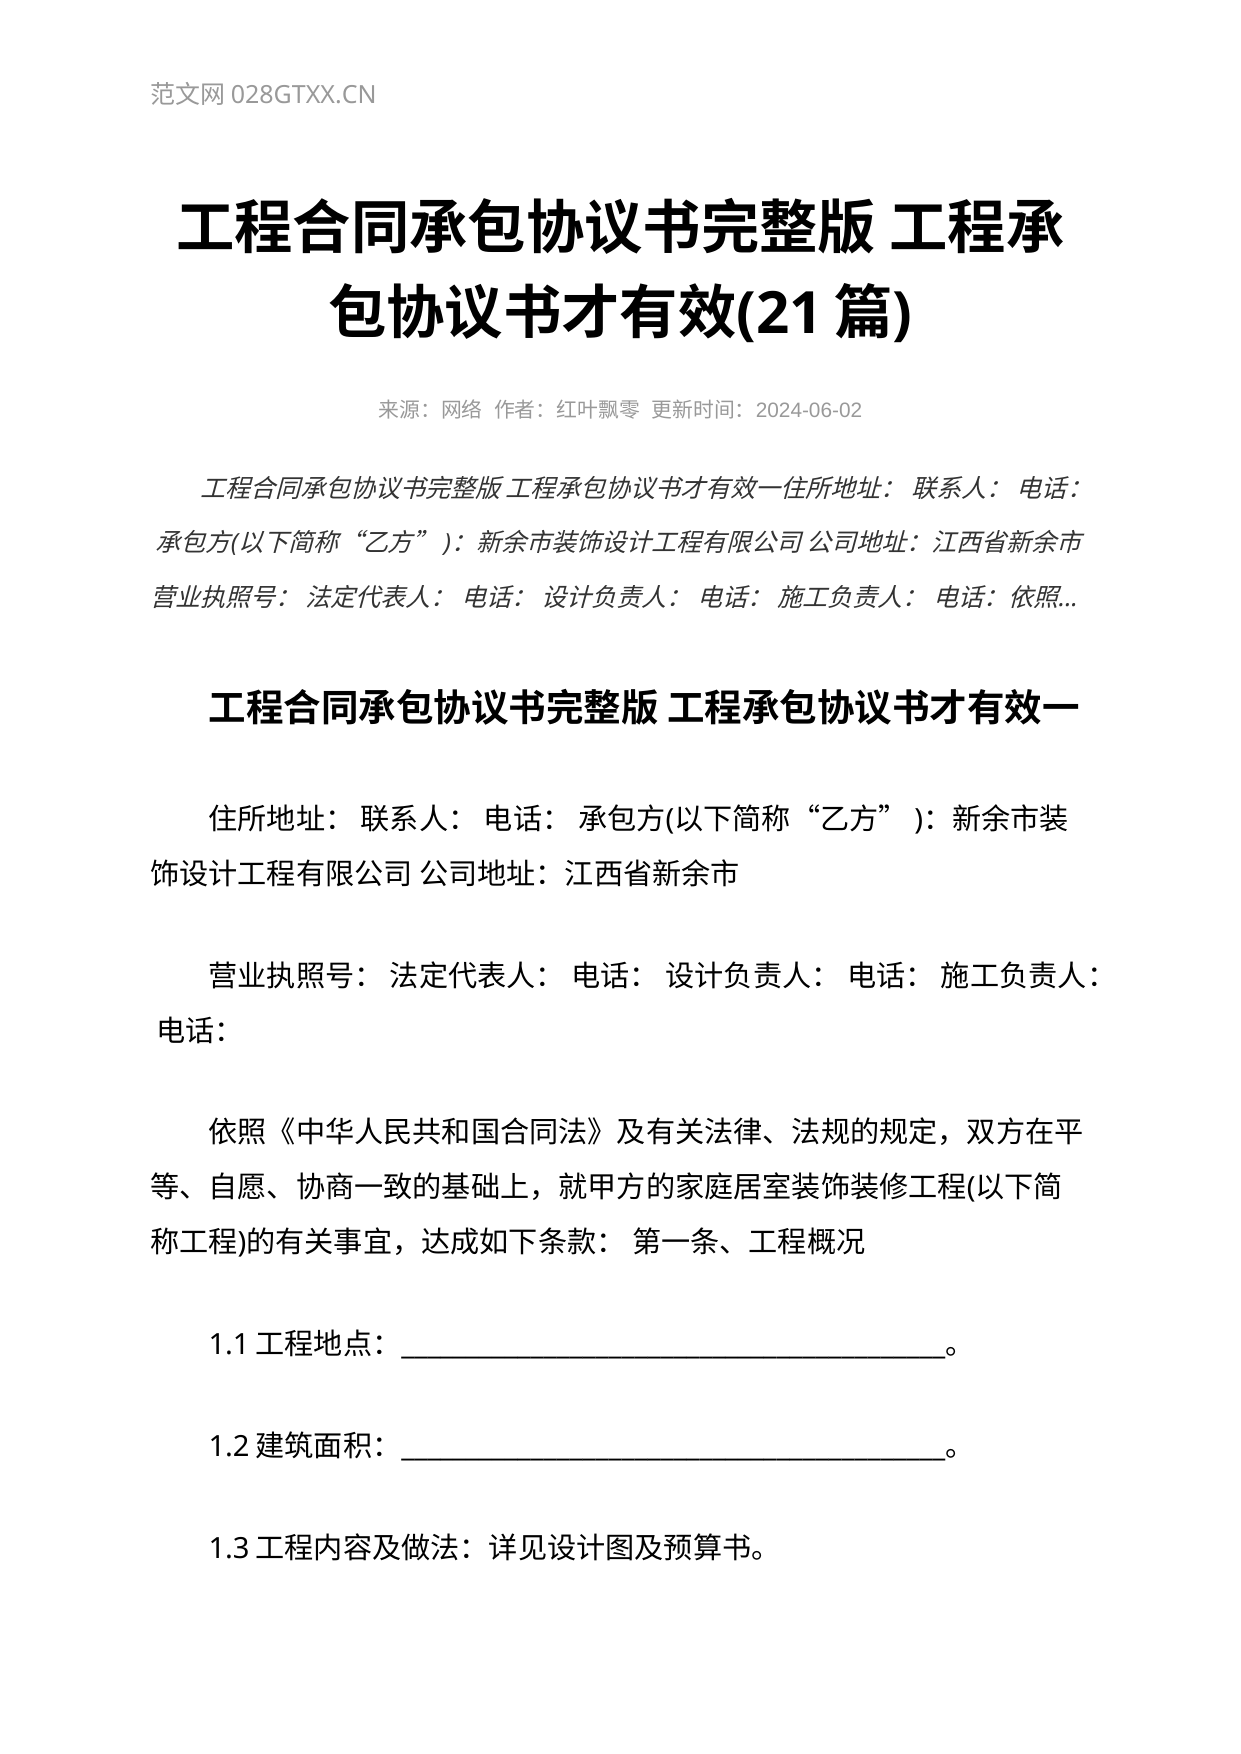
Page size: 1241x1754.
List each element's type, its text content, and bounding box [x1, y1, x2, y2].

text 1.1工程地点：__________________________________________。 [150, 1321, 1090, 1363]
text 1.2建筑面积：__________________________________________。 [150, 1423, 1090, 1465]
subtitle 工程合同承包协议书完整版 工程承包协议书才有效(21篇) [150, 181, 1090, 351]
text 依照《中华人民共和国合同法》及有关法律、法规的规定，双方在平等、自愿、协商一致的基础上，就甲方的家庭居室装饰装修工程(以下简称工程)的有关事宜，达成如下条款： 第一条、工程概况 [150, 1109, 1090, 1261]
text 1.3工程内容及做法：详见设计图及预算书。 [150, 1525, 1090, 1567]
text 住所地址： 联系人： 电话： 承包方(以下简称“乙方” )：新余市装饰设计工程有限公司 公司地址：江西省新余市 [150, 796, 1090, 893]
text 工程合同承包协议书完整版 工程承包协议书才有效一住所地址： 联系人： 电话： 承包方(以下简称“乙方” )：新余市装饰设计工程有限公司 公司地址：江西省新余市营业执照号： 法定代表人： 电话： 设计负责人： 电话： 施工负责人： 电话：依照... [150, 468, 1090, 613]
text 营业执照号： 法定代表人： 电话： 设计负责人： 电话： 施工负责人： 电话： [150, 952, 1090, 1049]
text 工程合同承包协议书完整版 工程承包协议书才有效一 [150, 678, 1090, 732]
text 来源：网络 作者：红叶飘零 更新时间：2024-06-02 [150, 397, 1090, 421]
